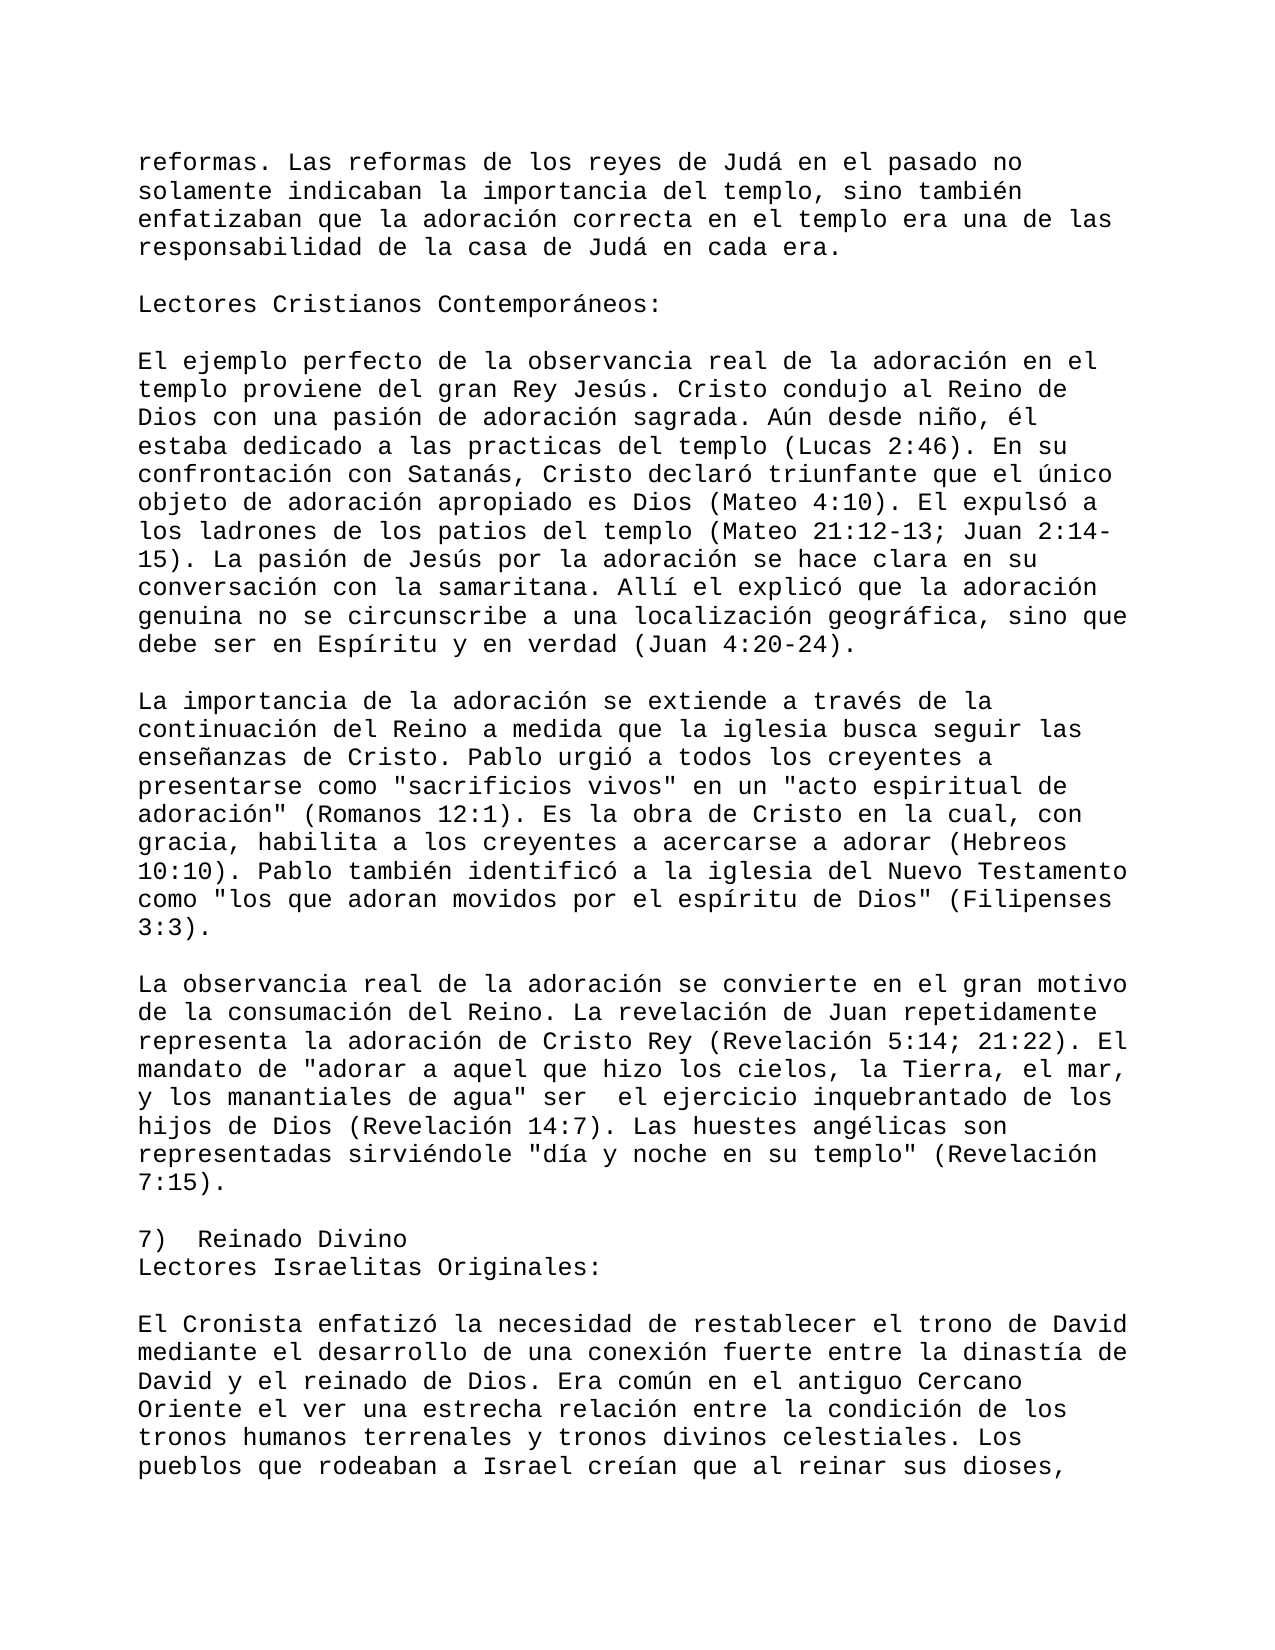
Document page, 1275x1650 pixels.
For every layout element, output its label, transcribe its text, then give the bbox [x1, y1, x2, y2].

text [137, 150, 1138, 263]
text El ejemplo perfecto de la observancia real de la adoración en el templo proviene del gran Rey Jesús. Cristo condujo al Reino de Dios con una pasión de adoración sagrada. Aún desde niño, él estaba dedicado a las practicas del templo (Lucas 2:46). En su confrontación con Satanás, Cristo declaró triunfante que el único objeto de adoración apropiado es Dios (Mateo 4:10). El expulsó a los ladrones de los patios del templo (Mateo 21:12-13; Juan 2:14-15). La pasión de Jesús por la adoración se hace clara en su conversación con la samaritana. Allí el explicó que la adoración genuina no se circunscribe a una localización geográfica, sino que debe ser en Espíritu y en verdad (Juan 4:20-24). [137, 348, 1138, 660]
text 7) Reinado Divino [137, 1227, 1138, 1255]
text La observancia real de la adoración se convierte en el gran motivo de la consumación del Reino. La revelación de Juan repetidamente representa la adoración de Cristo Rey (Revelación 5:14; 21:22). El mandato de "adorar a aquel que hizo los cielos, la Tierra, el mar, y los manantiales de agua" ser el ejercicio inquebrantado de los hijos de Dios (Revelación 14:7). Las huestes angélicas son representadas sirviéndole "día y noche en su templo" (Revelación 7:15). [137, 972, 1138, 1198]
text La importancia de la adoración se extiende a través de la continuación del Reino a medida que la iglesia busca seguir las enseñanzas de Cristo. Pablo urgió a todos los creyentes a presentarse como "sacrificios vivos" en un "acto espiritual de adoración" (Romanos 12:1). Es la obra de Cristo en la cual, con gracia, habilita a los creyentes a acercarse a adorar (Hebreos 10:10). Pablo también identificó a la iglesia del Nuevo Testamento como "los que adoran movidos por el espíritu de Dios" (Filipenses 3:3). [137, 688, 1138, 943]
text Lectores Israelitas Originales: [137, 1255, 1138, 1283]
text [137, 1312, 1138, 1482]
text Lectores Cristianos Contemporáneos: [137, 292, 1138, 320]
